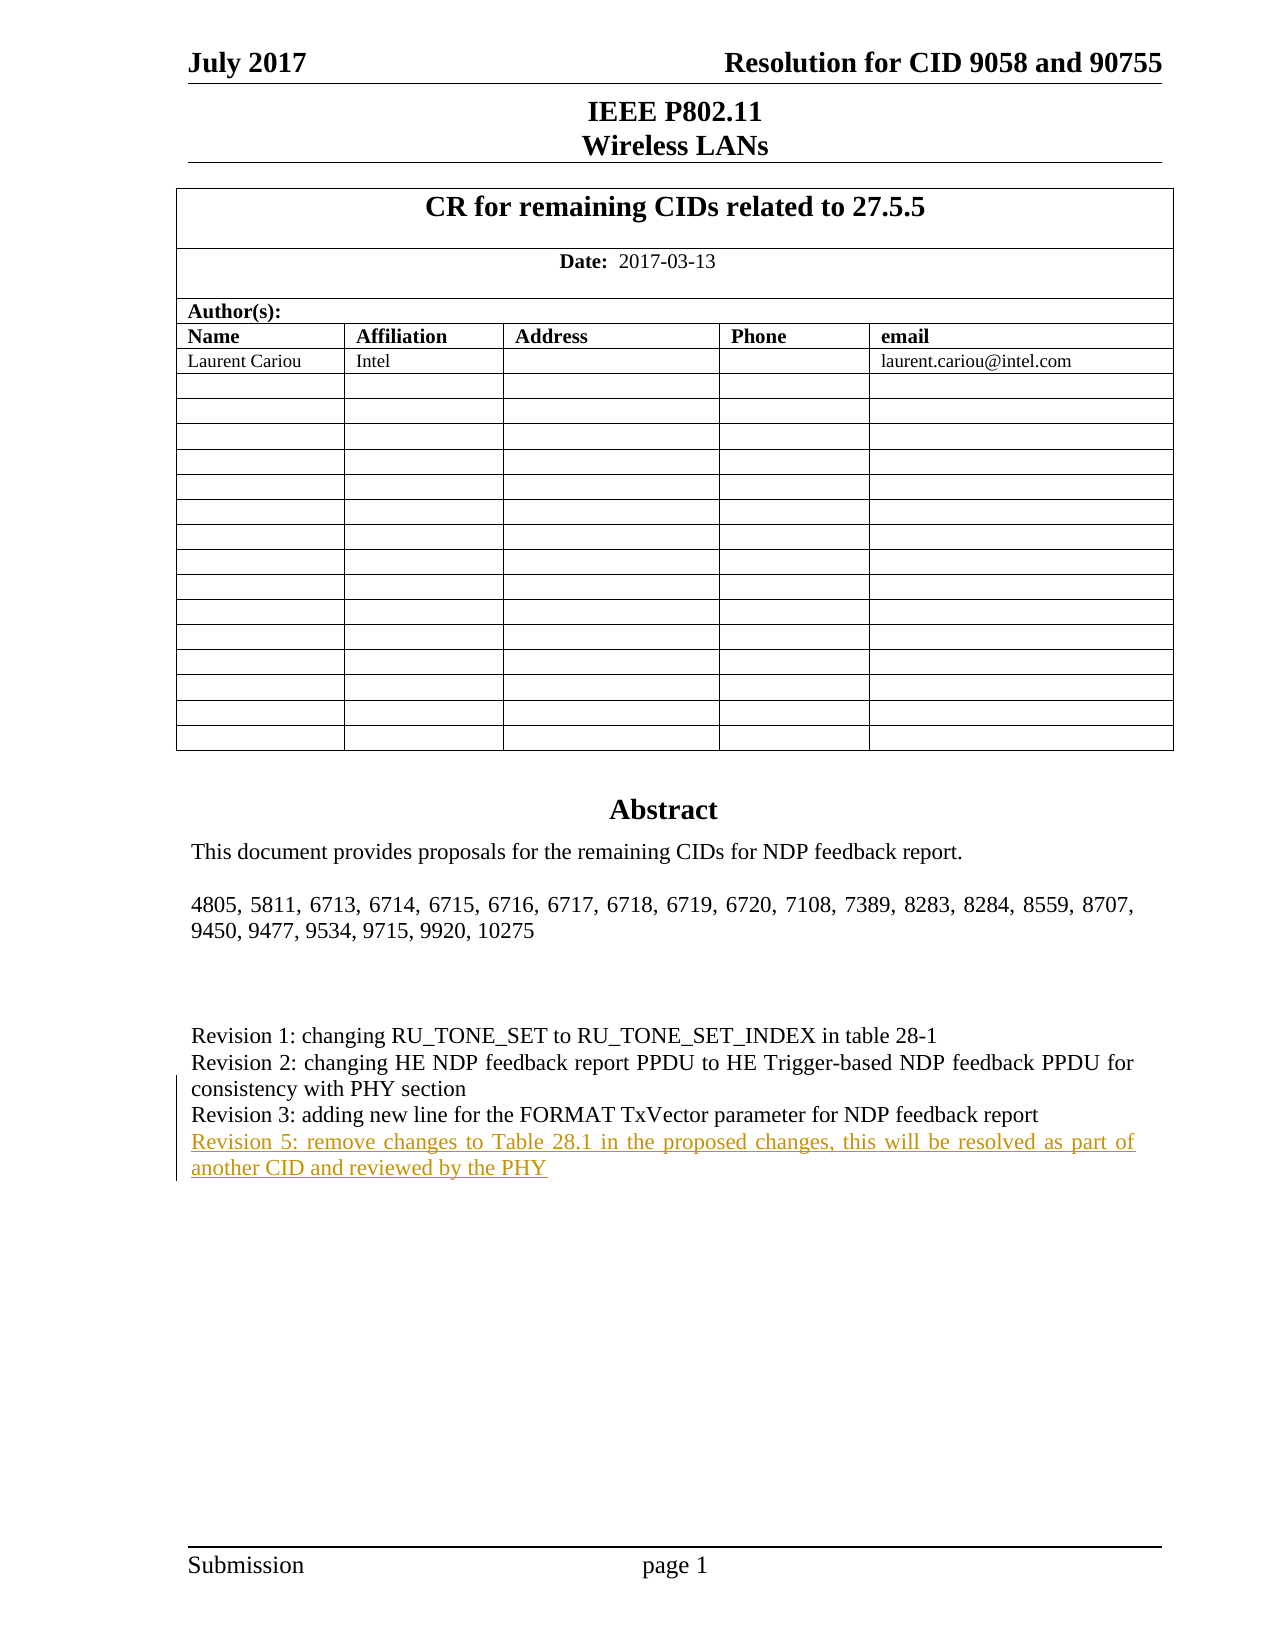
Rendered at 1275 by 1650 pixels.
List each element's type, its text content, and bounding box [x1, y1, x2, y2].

table_cell Date: 2017-03-13 [177, 249, 1173, 298]
table_cell [504, 625, 719, 649]
table_cell [504, 399, 719, 423]
table_cell [345, 525, 503, 549]
table_cell [870, 726, 1173, 750]
table_cell [870, 625, 1173, 649]
table_cell [177, 550, 344, 574]
table_cell [504, 424, 719, 448]
table_cell [720, 500, 869, 524]
table_cell [504, 726, 719, 750]
table_cell laurent.cariou@intel.com [870, 349, 1173, 373]
table_cell Address [504, 324, 719, 348]
table_header CR for remaining CIDs related to 27.5.5 [177, 189, 1173, 248]
table_cell [720, 550, 869, 574]
table_cell [177, 726, 344, 750]
text IEEE P802.11 Wireless LANs [187, 94, 1162, 163]
table_cell [504, 450, 719, 473]
table_cell [720, 399, 869, 423]
table_cell [504, 600, 719, 624]
table_cell [504, 349, 719, 373]
table_cell [177, 675, 344, 699]
table_cell [177, 399, 344, 423]
table_cell [870, 525, 1173, 549]
table_cell [504, 500, 719, 524]
table_cell [504, 650, 719, 674]
table_cell Intel [345, 349, 503, 373]
table_cell [177, 475, 344, 499]
table_cell [177, 600, 344, 624]
table_cell [720, 374, 869, 398]
table_cell [870, 450, 1173, 473]
table_cell [345, 424, 503, 448]
table_cell [720, 600, 869, 624]
table_cell [504, 374, 719, 398]
table_cell [870, 550, 1173, 574]
table_cell [345, 450, 503, 473]
table_cell [720, 349, 869, 373]
table_cell [870, 701, 1173, 724]
table_cell [870, 424, 1173, 448]
table_cell [720, 525, 869, 549]
table_cell [177, 701, 344, 724]
table_cell [345, 374, 503, 398]
table_cell [345, 575, 503, 599]
table_cell Laurent Cariou [177, 349, 344, 373]
table_cell [870, 475, 1173, 499]
table_cell [870, 500, 1173, 524]
table_cell [720, 575, 869, 599]
table_cell [504, 675, 719, 699]
table_cell [177, 575, 344, 599]
table_cell [720, 475, 869, 499]
table_cell [345, 701, 503, 724]
table_cell Name [177, 324, 344, 348]
table_cell [720, 726, 869, 750]
table_cell [345, 650, 503, 674]
table_cell [177, 450, 344, 473]
table_cell Author(s): [177, 299, 1173, 323]
table_cell [870, 600, 1173, 624]
table_cell [720, 701, 869, 724]
table_cell [504, 475, 719, 499]
table_cell [177, 525, 344, 549]
table_cell [345, 399, 503, 423]
table_cell [870, 675, 1173, 699]
table_cell [345, 600, 503, 624]
table_cell [870, 374, 1173, 398]
table_cell [177, 424, 344, 448]
table_cell [720, 424, 869, 448]
table_cell [870, 650, 1173, 674]
table_cell [504, 550, 719, 574]
table_cell [504, 575, 719, 599]
table_cell email [870, 324, 1173, 348]
table_cell [720, 450, 869, 473]
table_cell [177, 625, 344, 649]
table_cell [345, 550, 503, 574]
table_cell [345, 726, 503, 750]
table_cell [177, 650, 344, 674]
table_cell [870, 399, 1173, 423]
table_cell [177, 500, 344, 524]
table_cell [345, 475, 503, 499]
table_cell [720, 675, 869, 699]
table_cell [504, 525, 719, 549]
table_cell [345, 675, 503, 699]
table_cell [345, 500, 503, 524]
table_cell [870, 575, 1173, 599]
table_cell [177, 374, 344, 398]
table_cell [720, 650, 869, 674]
table_cell [504, 701, 719, 724]
table_cell Affiliation [345, 324, 503, 348]
table_cell Phone [720, 324, 869, 348]
table_cell [345, 625, 503, 649]
table_cell [720, 625, 869, 649]
